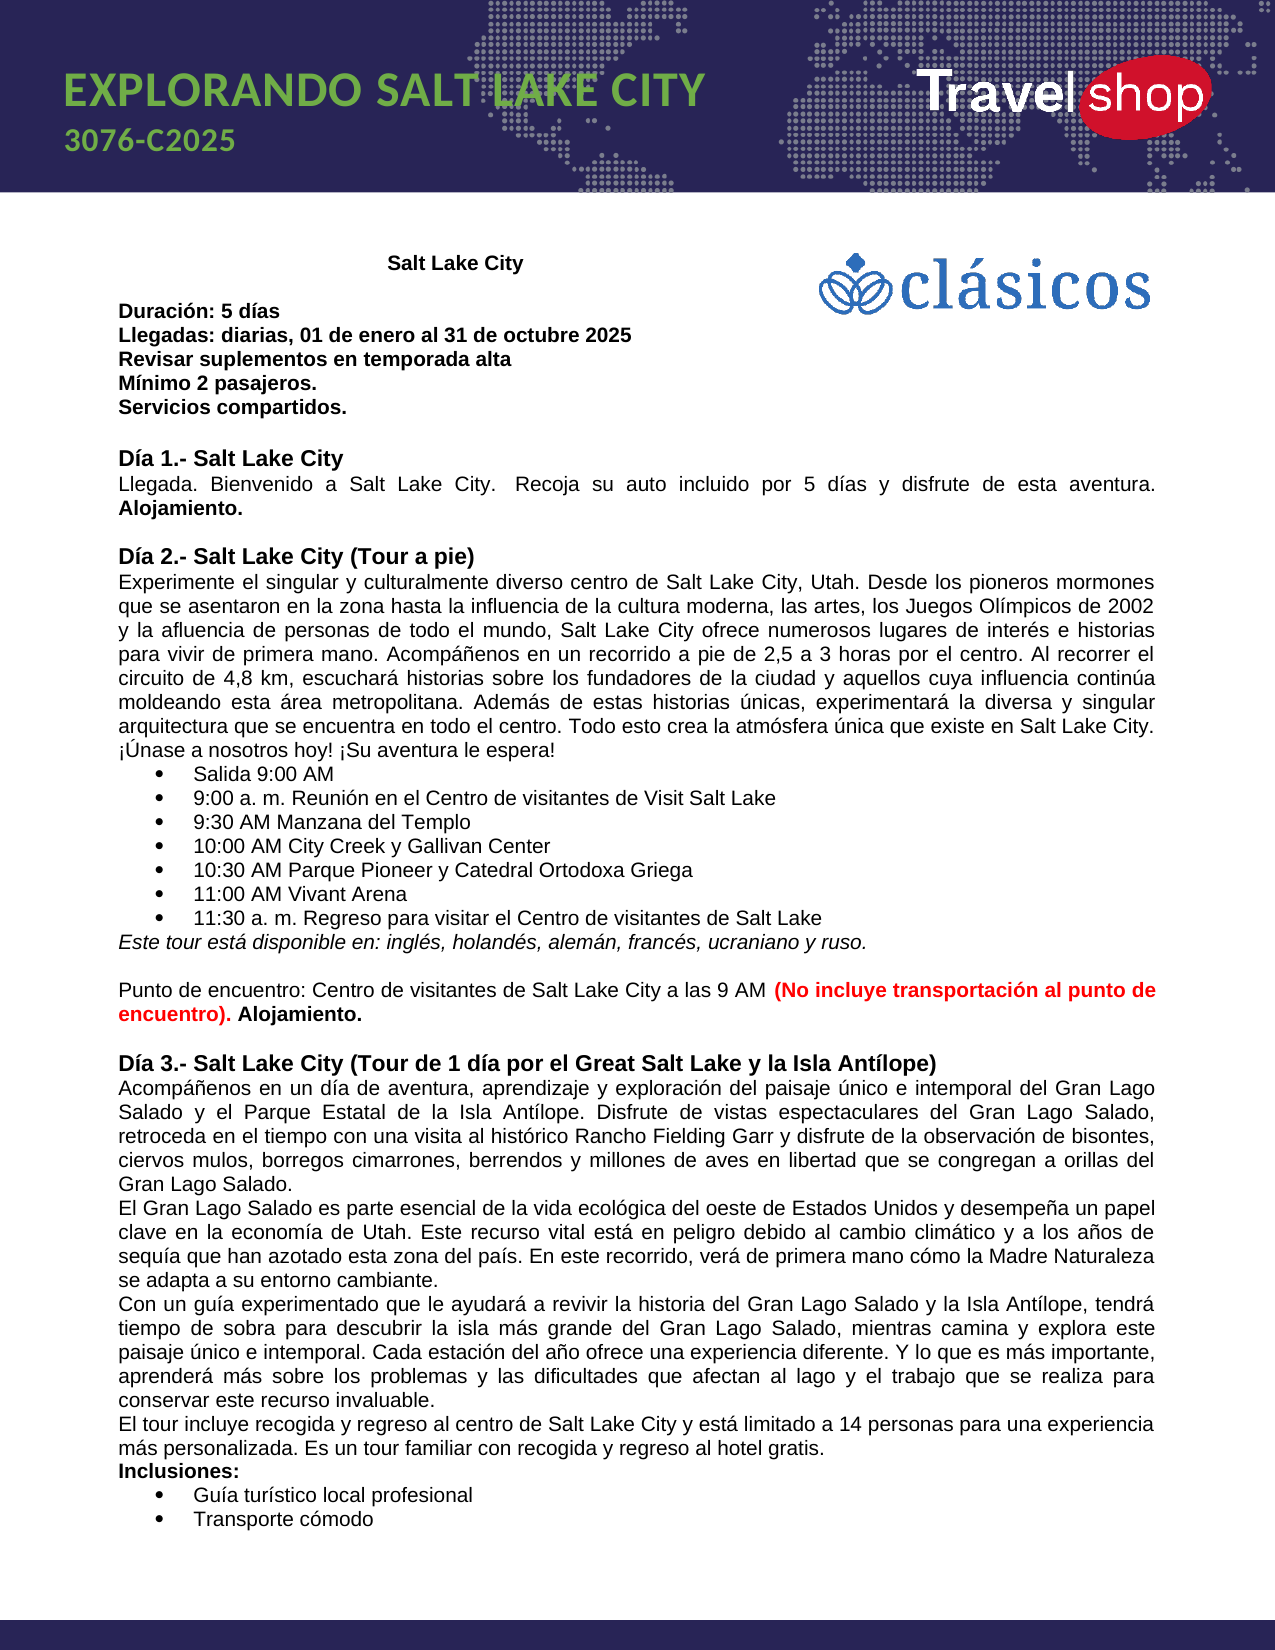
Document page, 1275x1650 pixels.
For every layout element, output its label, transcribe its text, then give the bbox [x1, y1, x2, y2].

picture [916, 55, 1212, 140]
list 10:30 AM Parque Pioneer y Catedral Ortodoxa Griega [156, 858, 1157, 882]
text El tour incluye recogida y regreso al centro de Salt Lake City y está limitado a 14 personas para una experiencia más personalizada. Es un tour familiar con recogida y regreso al hotel gratis. [118, 1411, 1157, 1459]
text Inclusiones: [118, 1459, 1157, 1483]
text Salt Lake City [118, 251, 811, 275]
text Revisar suplementos en temporada alta [118, 347, 1157, 371]
list Salida 9:00 AM [156, 761, 1157, 785]
text Día 1.- Salt Lake City [118, 445, 1157, 471]
text Acompáñenos en un día de aventura, aprendizaje y exploración del paisaje único e intemporal del Gran Lago Salado y el Parque Estatal de la Isla Antílope. Disfrute de vistas espectaculares del Gran Lago Salado, retroceda en el tiempo con una visita al histórico Rancho Fielding Garr y disfrute de la observación de bisontes, ciervos mulos, borregos cimarrones, berrendos y millones de aves en libertad que se congregan a orillas del Gran Lago Salado. [118, 1076, 1157, 1196]
text Duración: 5 días [118, 299, 1157, 323]
list 9:30 AM Manzana del Templo [156, 809, 1157, 833]
list Guía turístico local profesional [156, 1483, 1157, 1507]
list 10:00 AM City Creek y Gallivan Center [156, 833, 1157, 858]
text Llegadas: diarias, 01 de enero al 31 de octubre 2025 [118, 323, 1157, 347]
text Este tour está disponible en: inglés, holandés, alemán, francés, ucraniano y ruso. [118, 930, 1157, 954]
text Punto de encuentro: Centro de visitantes de Salt Lake City a las 9 AM (No incluye transportación al punto de encuentro). Alojamiento. [118, 978, 1157, 1026]
text Servicios compartidos. [118, 395, 1157, 419]
list 11:00 AM Vivant Arena [156, 882, 1157, 906]
text Día 3.- Salt Lake City (Tour de 1 día por el Great Salt Lake y la Isla Antílope) [118, 1049, 1157, 1076]
list 9:00 a. m. Reunión en el Centro de visitantes de Visit Salt Lake [156, 785, 1157, 809]
text Experimente el singular y culturalmente diverso centro de Salt Lake City, Utah. Desde los pioneros mormones que se asentaron en la zona hasta la influencia de la cultura moderna, las artes, los Juegos Olímpicos de 2002 y la afluencia de personas de todo el mundo, Salt Lake City ofrece numerosos lugares de interés e historias para vivir de primera mano. Acompáñenos en un recorrido a pie de 2,5 a 3 horas por el centro. Al recorrer el circuito de 4,8 km, escuchará historias sobre los fundadores de la ciudad y aquellos cuya influencia continúa moldeando esta área metropolitana. Además de estas historias únicas, experimentará la diversa y singular arquitectura que se encuentra en todo el centro. Todo esto crea la atmósfera única que existe en Salt Lake City. ¡Únase a nosotros hoy! ¡Su aventura le espera! [118, 570, 1157, 761]
text El Gran Lago Salado es parte esencial de la vida ecológica del oeste de Estados Unidos y desempeña un papel clave en la economía de Utah. Este recurso vital está en peligro debido al cambio climático y a los años de sequía que han azotado esta zona del país. En este recorrido, verá de primera mano cómo la Madre Naturaleza se adapta a su entorno cambiante. [118, 1196, 1157, 1292]
text Día 2.- Salt Lake City (Tour a pie) [118, 543, 1157, 570]
list Transporte cómodo [156, 1507, 1157, 1531]
picture [811, 251, 1157, 321]
text Llegada. Bienvenido a Salt Lake City. Recoja su auto incluido por 5 días y disfrute de esta aventura. Alojamiento. [118, 471, 1157, 519]
list 11:30 a. m. Regreso para visitar el Centro de visitantes de Salt Lake [156, 906, 1157, 930]
text Con un guía experimentado que le ayudará a revivir la historia del Gran Lago Salado y la Isla Antílope, tendrá tiempo de sobra para descubrir la isla más grande del Gran Lago Salado, mientras camina y explora este paisaje único e intemporal. Cada estación del año ofrece una experiencia diferente. Y lo que es más importante, aprenderá más sobre los problemas y las dificultades que afectan al lago y el trabajo que se realiza para conservar este recurso invaluable. [118, 1292, 1157, 1411]
text Mínimo 2 pasajeros. [118, 371, 1157, 395]
